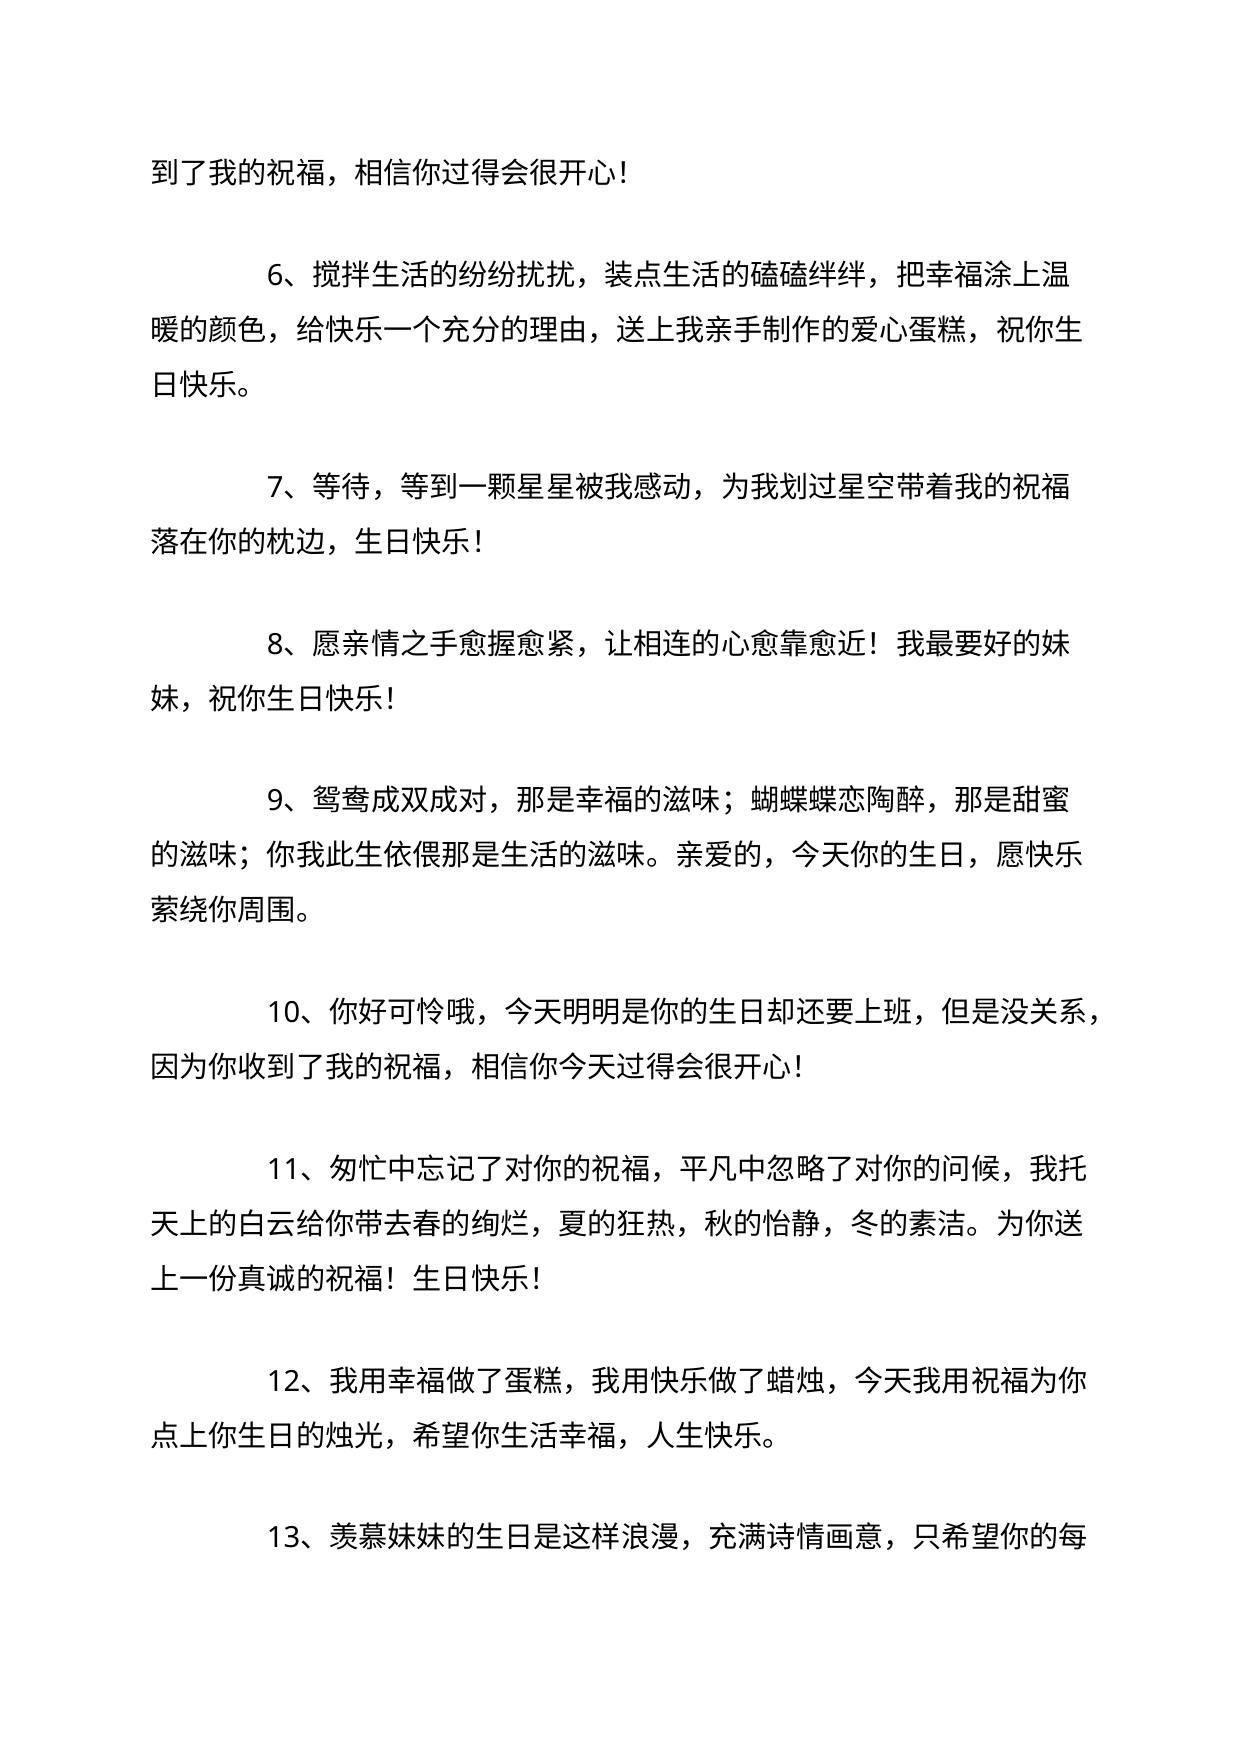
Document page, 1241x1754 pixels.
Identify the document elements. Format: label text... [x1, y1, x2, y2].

text 6、搅拌生活的纷纷扰扰，装点生活的磕磕绊绊，把幸福涂上温暖的颜色，给快乐一个充分的理由，送上我亲手制作的爱心蛋糕，祝你生日快乐。 [150, 252, 1090, 404]
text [150, 150, 1090, 192]
text 12、我用幸福做了蛋糕，我用快乐做了蜡烛，今天我用祝福为你点上你生日的烛光，希望你生活幸福，人生快乐。 [150, 1357, 1090, 1454]
text 9、鸳鸯成双成对，那是幸福的滋味；蝴蝶蝶恋陶醉，那是甜蜜的滋味；你我此生依偎那是生活的滋味。亲爱的，今天你的生日，愿快乐萦绕你周围。 [150, 777, 1090, 929]
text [150, 1514, 1090, 1556]
text 11、匆忙中忘记了对你的祝福，平凡中忽略了对你的问候，我托天上的白云给你带去春的绚烂，夏的狂热，秋的怡静，冬的素洁。为你送上一份真诚的祝福！生日快乐！ [150, 1145, 1090, 1298]
text 7、等待，等到一颗星星被我感动，为我划过星空带着我的祝福落在你的枕边，生日快乐！ [150, 463, 1090, 561]
text 10、你好可怜哦，今天明明是你的生日却还要上班，但是没关系，因为你收到了我的祝福，相信你今天过得会很开心！ [150, 989, 1090, 1086]
text 8、愿亲情之手愈握愈紧，让相连的心愈靠愈近！我最要好的妹妹，祝你生日快乐！ [150, 620, 1090, 717]
